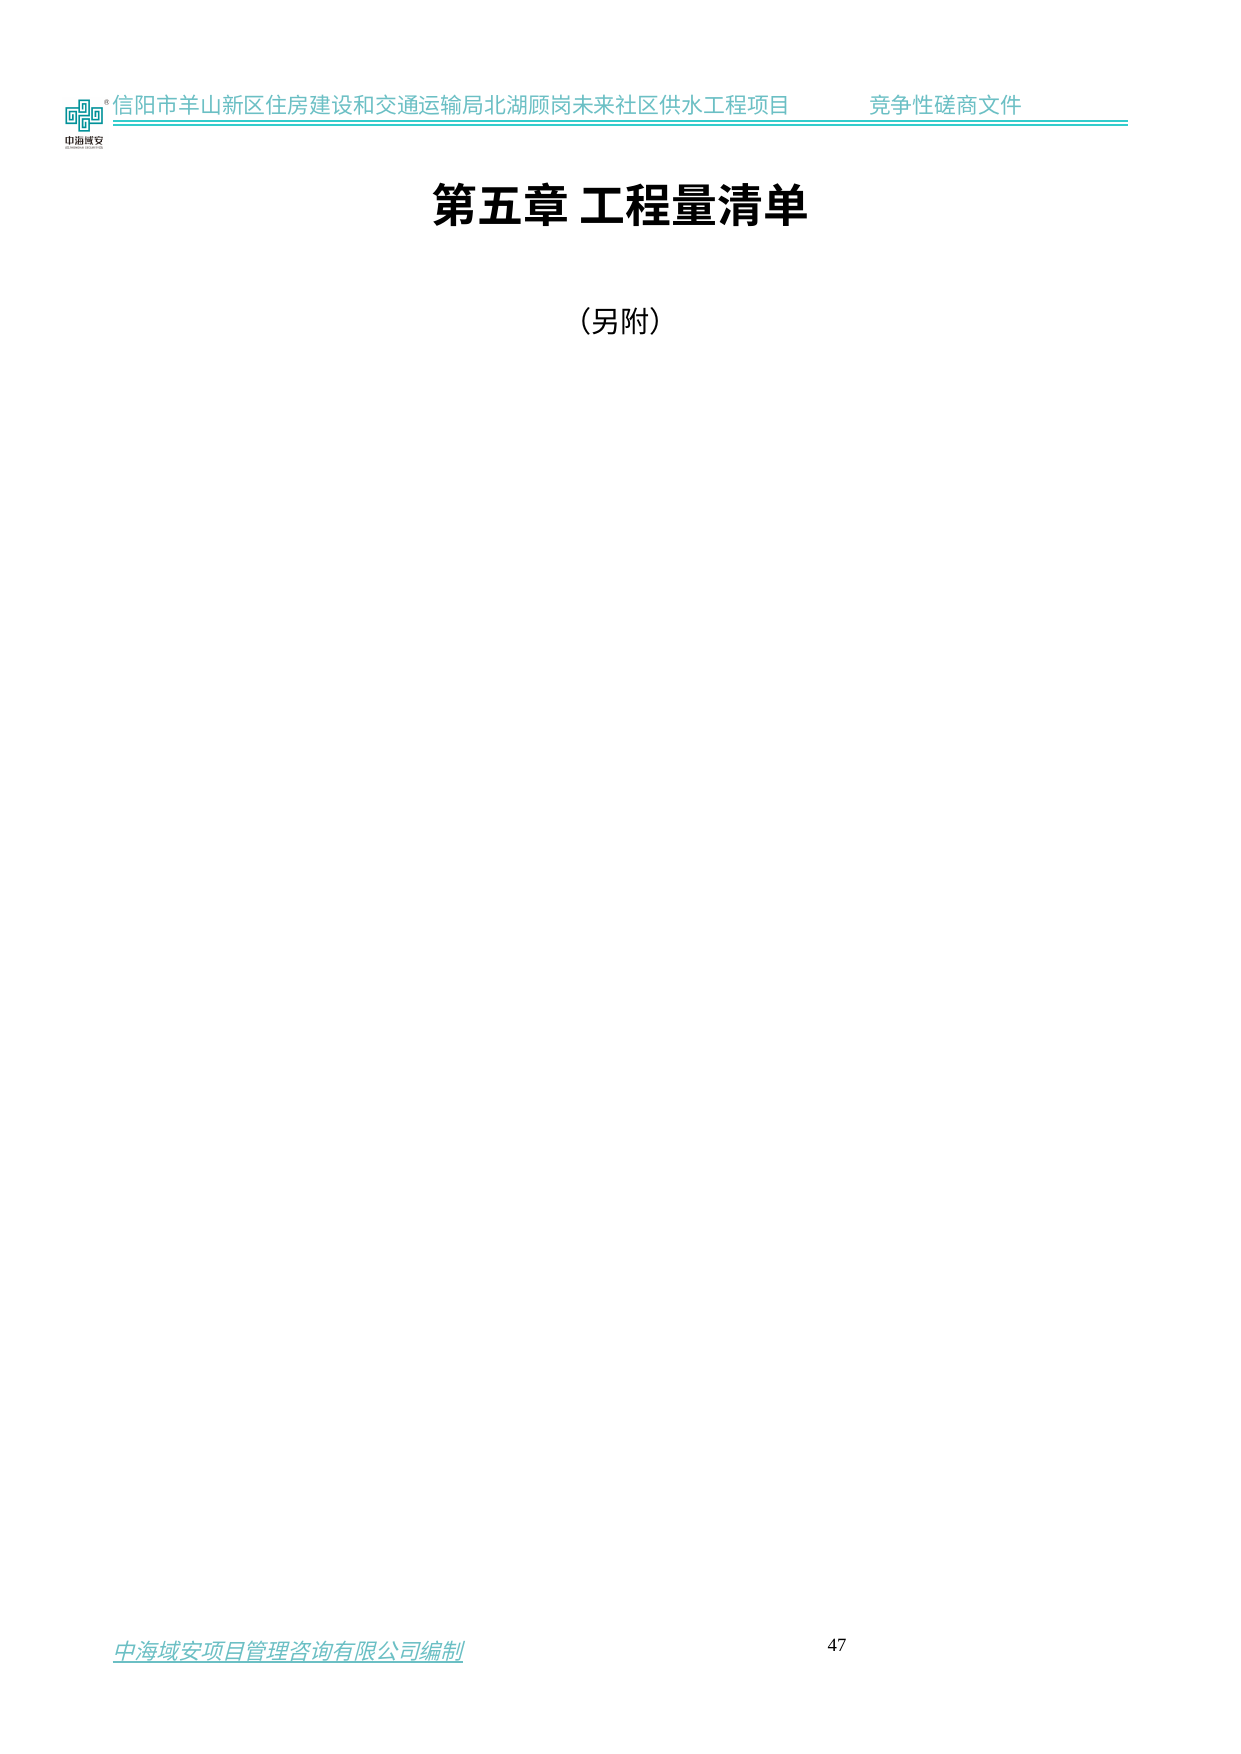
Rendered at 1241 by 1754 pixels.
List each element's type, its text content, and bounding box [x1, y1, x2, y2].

text （另附） [112, 287, 1128, 353]
picture [62, 97, 110, 150]
subtitle 第五章 工程量清单 [112, 153, 1128, 252]
